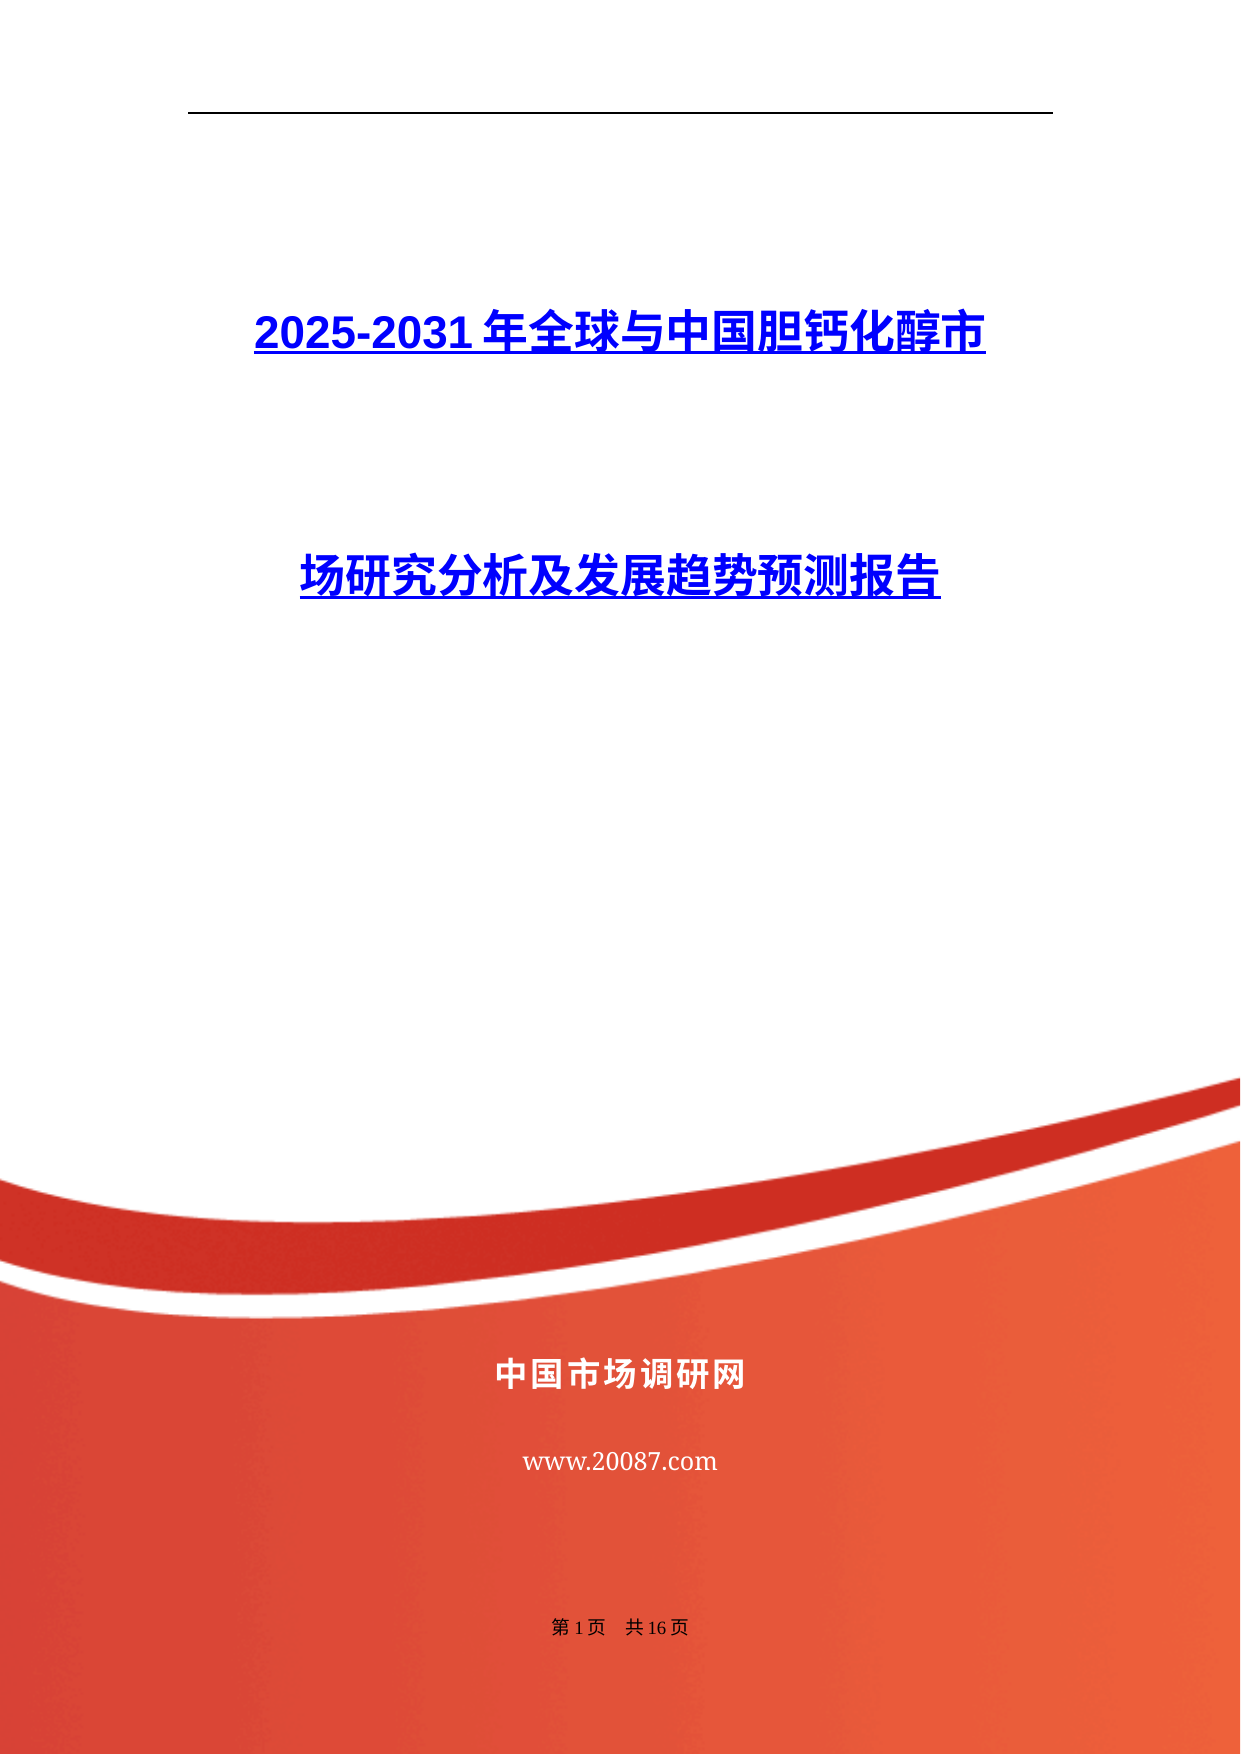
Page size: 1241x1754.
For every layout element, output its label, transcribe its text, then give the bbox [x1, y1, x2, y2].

subtitle 中国市场调研网 [187, 1339, 1053, 1404]
table_header 2025-2031年全球与中国胆钙化醇市场研究分析及发展趋势预测报告 [188, 207, 1053, 773]
text www.20087.com [187, 1428, 1053, 1493]
picture [0, 1006, 1241, 1754]
